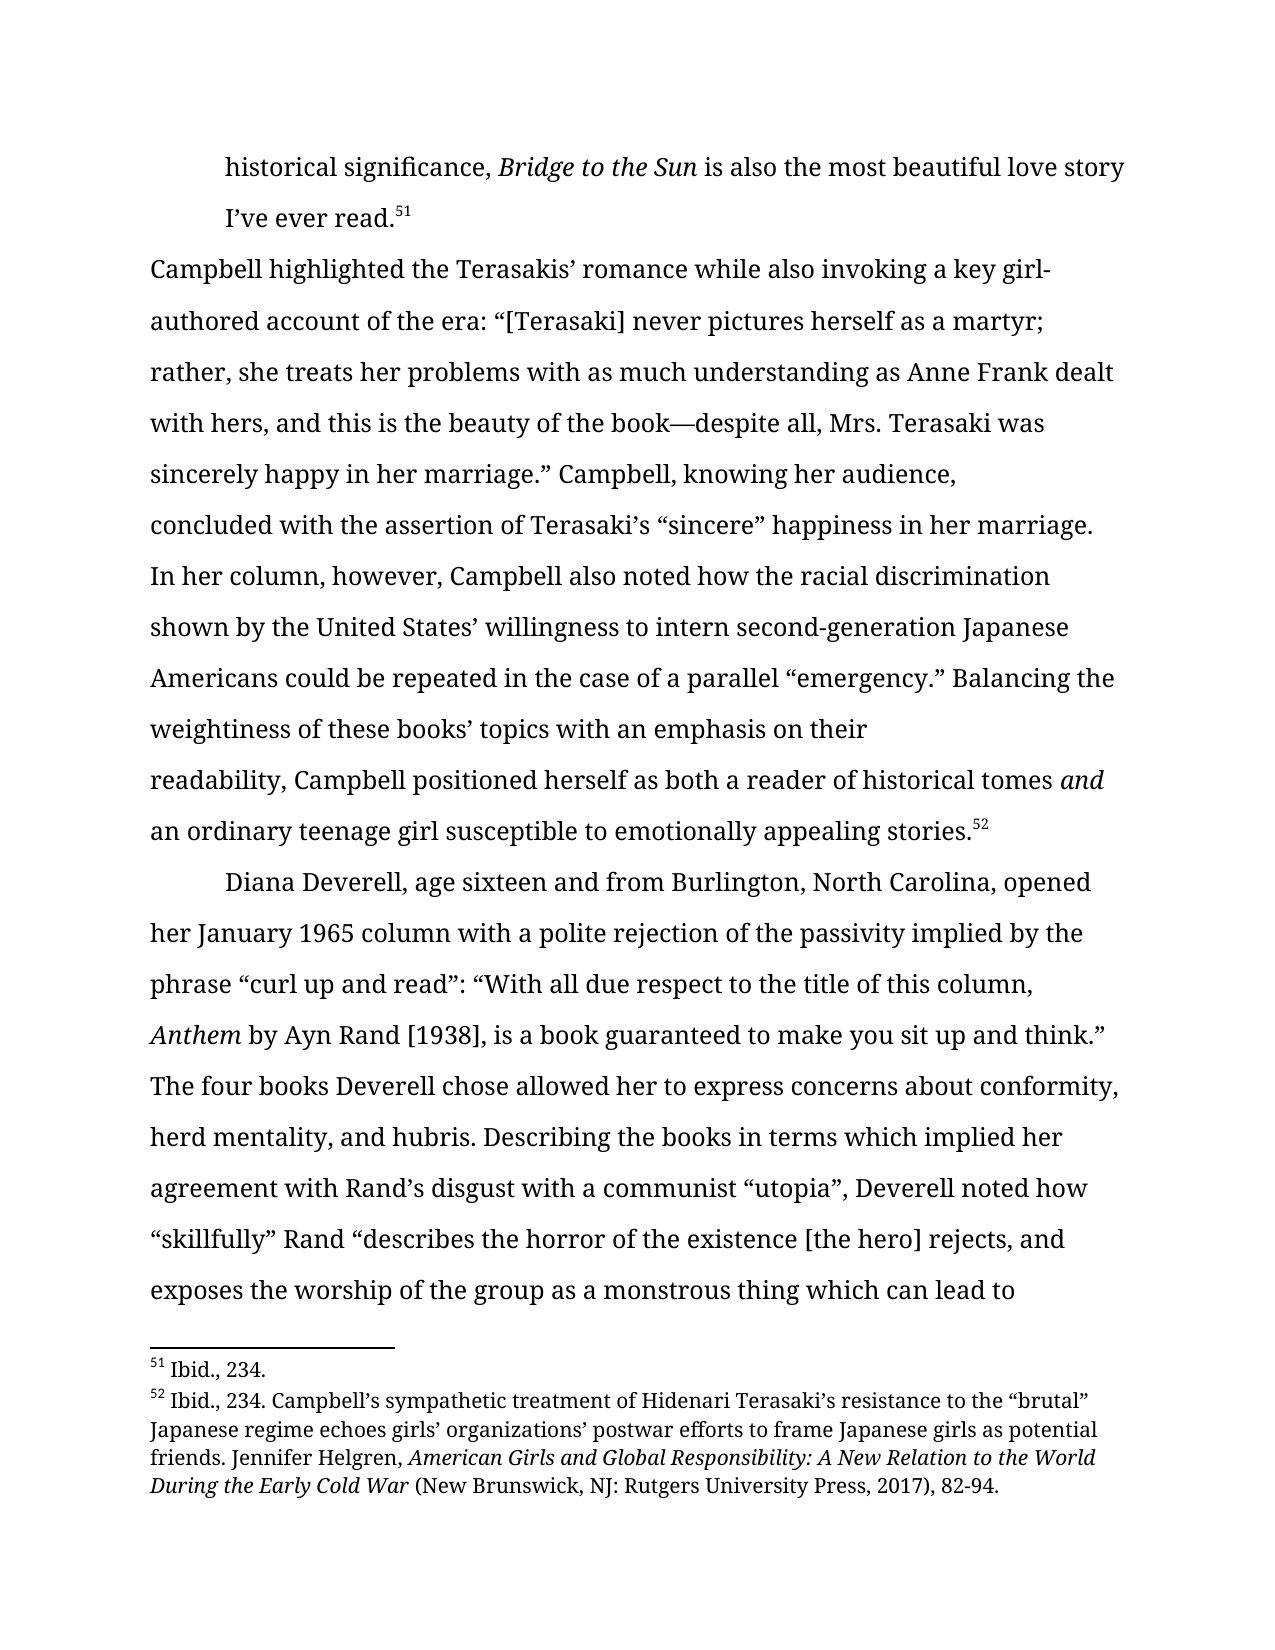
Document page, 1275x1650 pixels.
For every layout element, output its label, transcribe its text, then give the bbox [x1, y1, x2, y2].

text Campbell highlighted the Terasakis’ romance while also invoking a key girl-authored account of the era: “[Terasaki] never pictures herself as a martyr; rather, she treats her problems with as much understanding as Anne Frank dealt with hers, and this is the beauty of the book—despite all, Mrs. Terasaki was sincerely happy in her marriage.” Campbell, knowing her audience, concluded with the assertion of Terasaki’s “sincere” happiness in her marriage. In her column, however, Campbell also noted how the racial discrimination shown by the United States’ willingness to intern second-generation Japanese Americans could be repeated in the case of a parallel “emergency.” Balancing the weightiness of these books’ topics with an emphasis on their readability, Campbell positioned herself as both a reader of historical tomes and an ordinary teenage girl susceptible to emotionally appealing stories. [150, 252, 1125, 848]
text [150, 864, 1125, 1307]
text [225, 150, 1125, 235]
